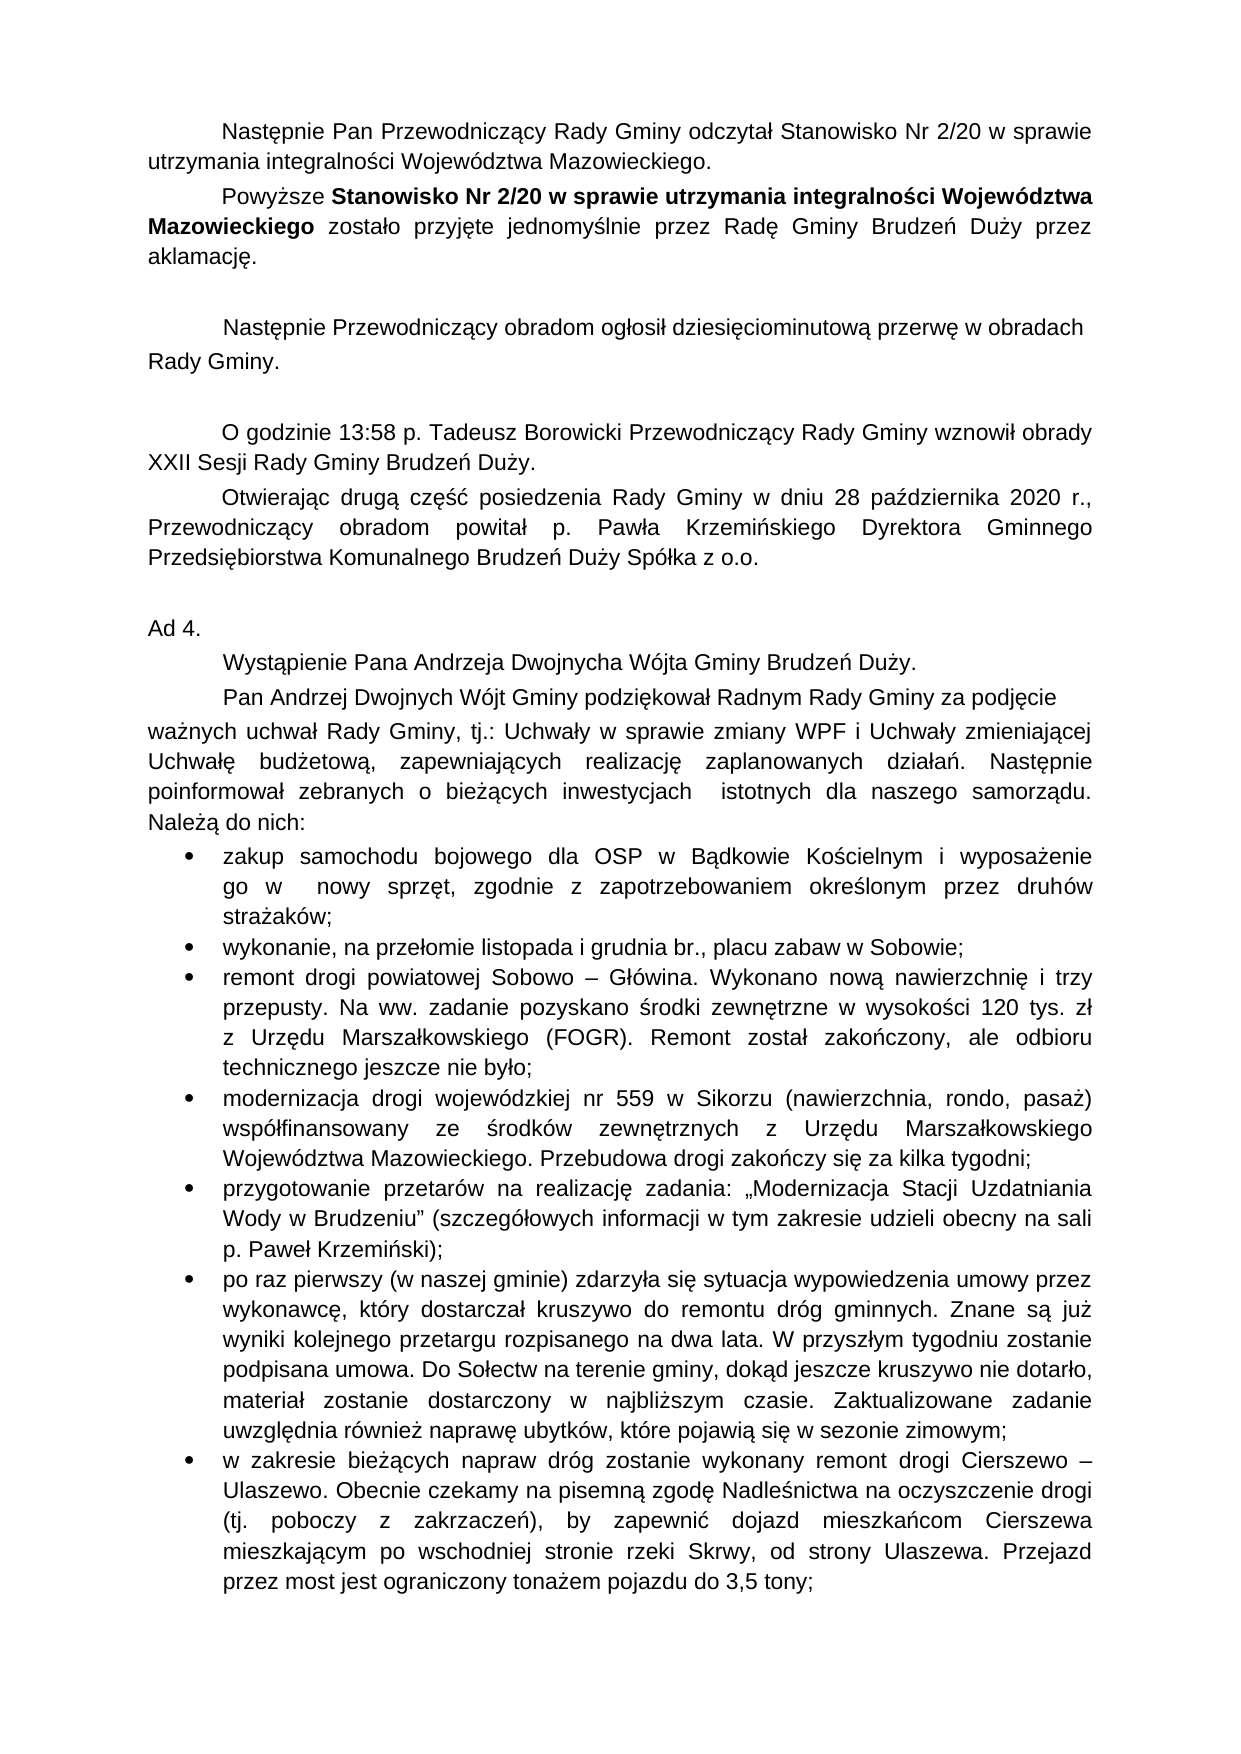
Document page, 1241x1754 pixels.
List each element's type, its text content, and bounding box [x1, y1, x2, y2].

text Ad 4. [148, 615, 1093, 641]
list przygotowanie przetarów na realizację zadania: „Modernizacja Stacji Uzdatniania Wody w Brudzeniu” (szczegółowych informacji w tym zakresie udzieli obecny na sali p. Paweł Krzemiński); [185, 1175, 1093, 1262]
list remont drogi powiatowej Sobowo – Główina. Wykonano nową nawierzchnię i trzy przepusty. Na ww. zadanie pozyskano środki zewnętrzne w wysokości 120 tys. zł z Urzędu Marszałkowskiego (FOGR). Remont został zakończony, ale odbioru technicznego jeszcze nie było; [185, 964, 1093, 1081]
text Wystąpienie Pana Andrzeja Dwojnycha Wójta Gminy Brudzeń Duży. [223, 649, 1093, 675]
text Pan Andrzej Dwojnych Wójt Gminy podziękował Radnym Rady Gminy za podjęcie [223, 683, 1093, 710]
list w zakresie bieżących napraw dróg zostanie wykonany remont drogi Cierszewo – Ulaszewo. Obecnie czekamy na pisemną zgodę Nadleśnictwa na oczyszczenie drogi (tj. poboczy z zakrzaczeń), by zapewnić dojazd mieszkańcom Cierszewa mieszkającym po wschodniej stronie rzeki Skrwy, od strony Ulaszewa. Przejazd przez most jest ograniczony tonażem pojazdu do 3,5 tony; [185, 1447, 1093, 1594]
list po raz pierwszy (w naszej gminie) zdarzyła się sytuacja wypowiedzenia umowy przez wykonawcę, który dostarczał kruszywo do remontu dróg gminnych. Znane są już wyniki kolejnego przetargu rozpisanego na dwa lata. W przyszłym tygodniu zostanie podpisana umowa. Do Sołectw na terenie gminy, dokąd jeszcze kruszywo nie dotarło, materiał zostanie dostarczony w najbliższym czasie. Zaktualizowane zadanie uwzględnia również naprawę ubytków, które pojawią się w sezonie zimowym; [185, 1266, 1093, 1443]
list modernizacja drogi wojewódzkiej nr 559 w Sikorzu (nawierzchnia, rondo, pasaż) współfinansowany ze środków zewnętrznych z Urzędu Marszałkowskiego Województwa Mazowieckiego. Przebudowa drogi zakończy się za kilka tygodni; [185, 1084, 1093, 1171]
list zakup samochodu bojowego dla OSP w Bądkowie Kościelnym i wyposażenie go w nowy sprzęt, zgodnie z zapotrzebowaniem określonym przez druhów strażaków; [185, 843, 1093, 929]
text Powyższe Stanowisko Nr 2/20 w sprawie utrzymania integralności Województwa Mazowieckiego zostało przyjęte jednomyślnie przez Radę Gminy Brudzeń Duży przez aklamację. [148, 183, 1093, 269]
list wykonanie, na przełomie listopada i grudnia br., placu zabaw w Sobowie; [185, 933, 1093, 960]
text ważnych uchwał Rady Gminy, tj.: Uchwały w sprawie zmiany WPF i Uchwały zmieniającej Uchwałę budżetową, zapewniających realizację zaplanowanych działań. Następnie poinformował zebranych o bieżących inwestycjach istotnych dla naszego samorządu. Należą do nich: [148, 718, 1093, 835]
text Następnie Przewodniczący obradom ogłosił dziesięciominutową przerwę w obradach [223, 314, 1093, 340]
text Rady Gminy. [148, 348, 1093, 374]
text O godzinie 13:58 p. Tadeusz Borowicki Przewodniczący Rady Gminy wznowił obrady XXII Sesji Rady Gminy Brudzeń Duży. [148, 419, 1093, 476]
text Następnie Pan Przewodniczący Rady Gminy odczytał Stanowisko Nr 2/20 w sprawie utrzymania integralności Województwa Mazowieckiego. [148, 118, 1093, 175]
text Otwierając drugą część posiedzenia Rady Gminy w dniu 28 października 2020 r., Przewodniczący obradom powitał p. Pawła Krzemińskiego Dyrektora Gminnego Przedsiębiorstwa Komunalnego Brudzeń Duży Spółka z o.o. [148, 483, 1093, 570]
